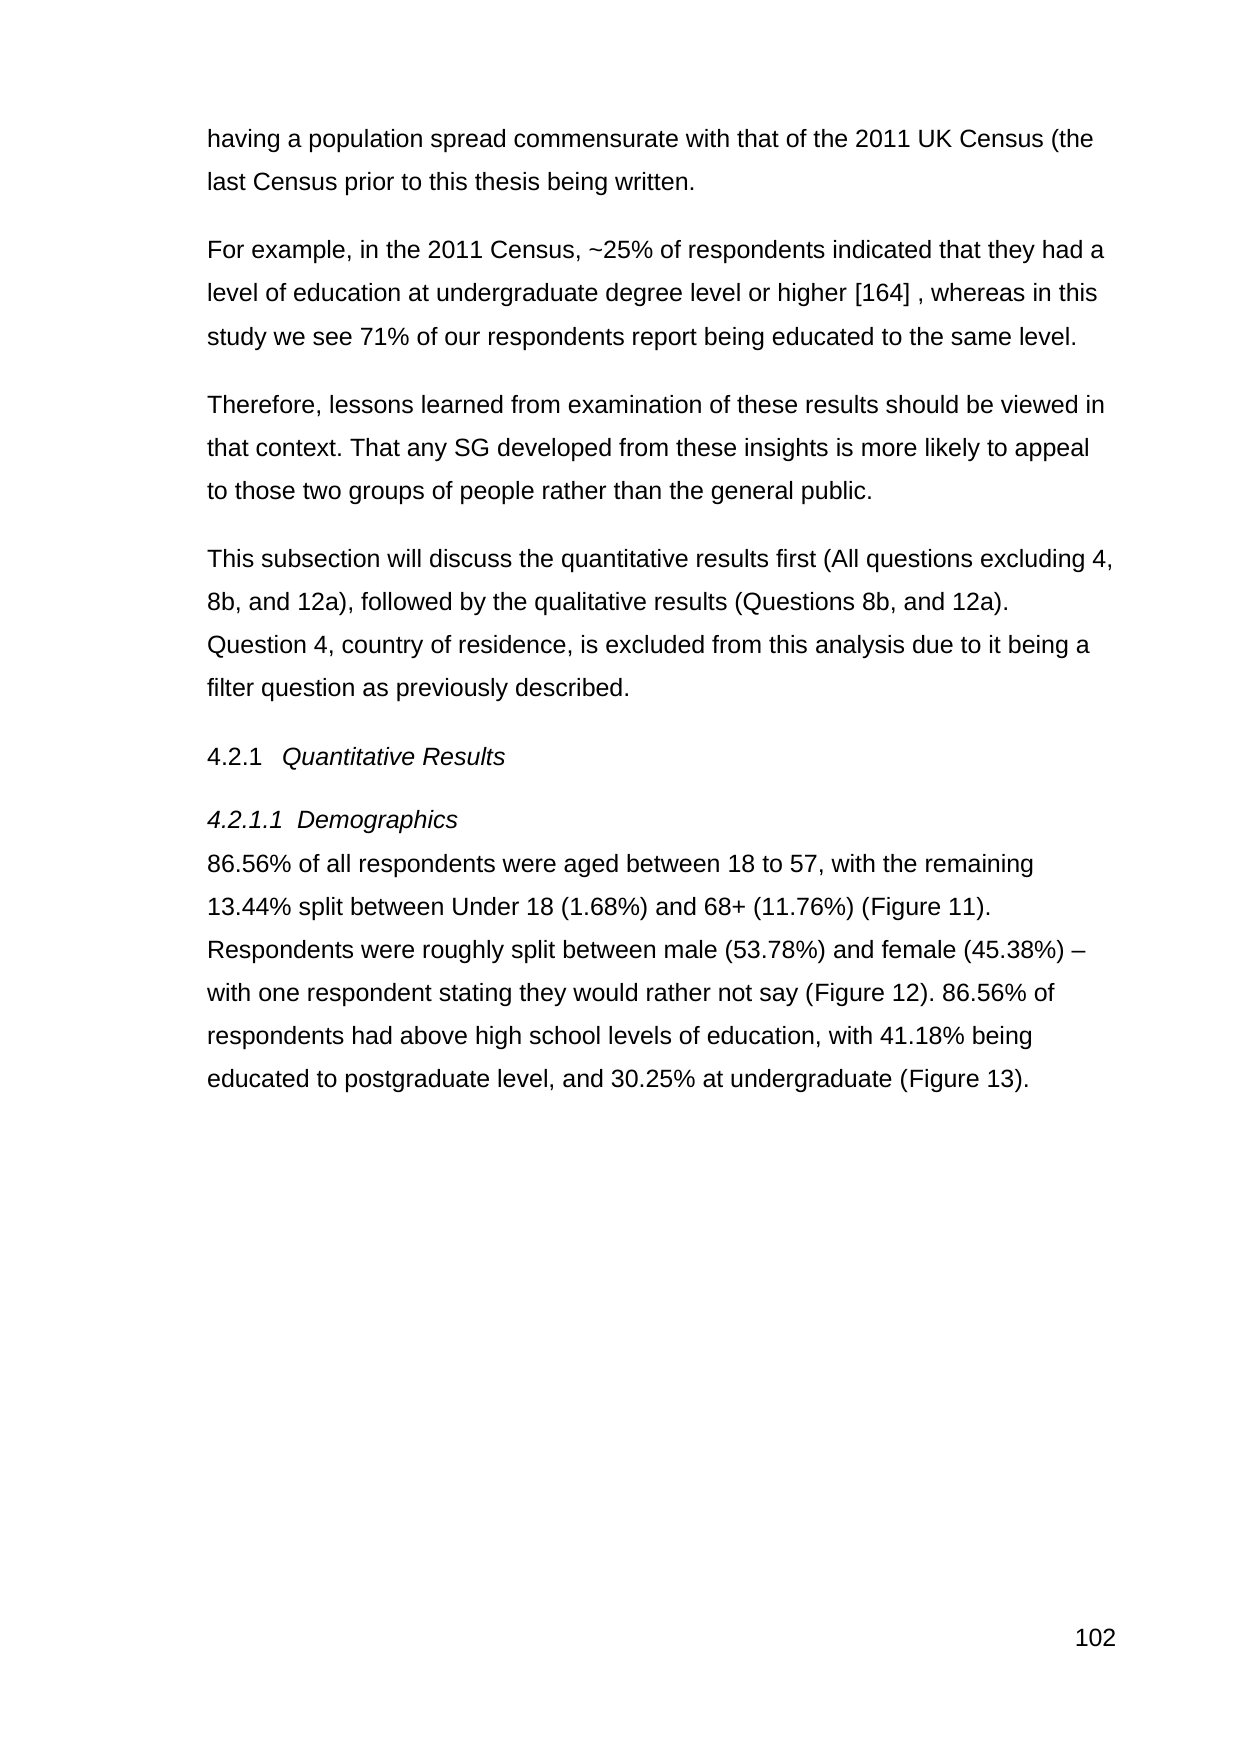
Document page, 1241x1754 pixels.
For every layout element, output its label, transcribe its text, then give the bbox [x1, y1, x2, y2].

text This subsection will discuss the quantitative results first (All questions excluding 4, 8b, and 12a), followed by the qualitative results (Questions 8b, and 12a). Question 4, country of residence, is excluded from this analysis due to it being a filter question as previously described. [207, 544, 1116, 702]
text 86.56% of all respondents were aged between 18 to 57, with the remaining 13.44% split between Under 18 (1.68%) and 68+ (11.76%) (Figure 12). Respondents were roughly split between male (53.78%) and female (45.38%) – with one respondent stating they would rather not say (Figure 13). 86.56% of respondents had above high school levels of education, with 41.18% being educated to postgraduate level, and 30.25% at undergraduate (Figure 14). [207, 849, 1116, 1093]
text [207, 124, 1116, 196]
subtitle Quantitative Results [207, 742, 1116, 770]
text For example, in the 2011 Census, ~25% of respondents indicated that they had a level of education at undergraduate degree level or higher [164] , whereas in this study we see 71% of our respondents report being educated to the same level. [207, 235, 1116, 350]
text Therefore, lessons learned from examination of these results should be viewed in that context. That any SG developed from these insights is more likely to appeal to those two groups of people rather than the general public. [207, 390, 1116, 505]
subtitle Demographics [207, 806, 1116, 834]
